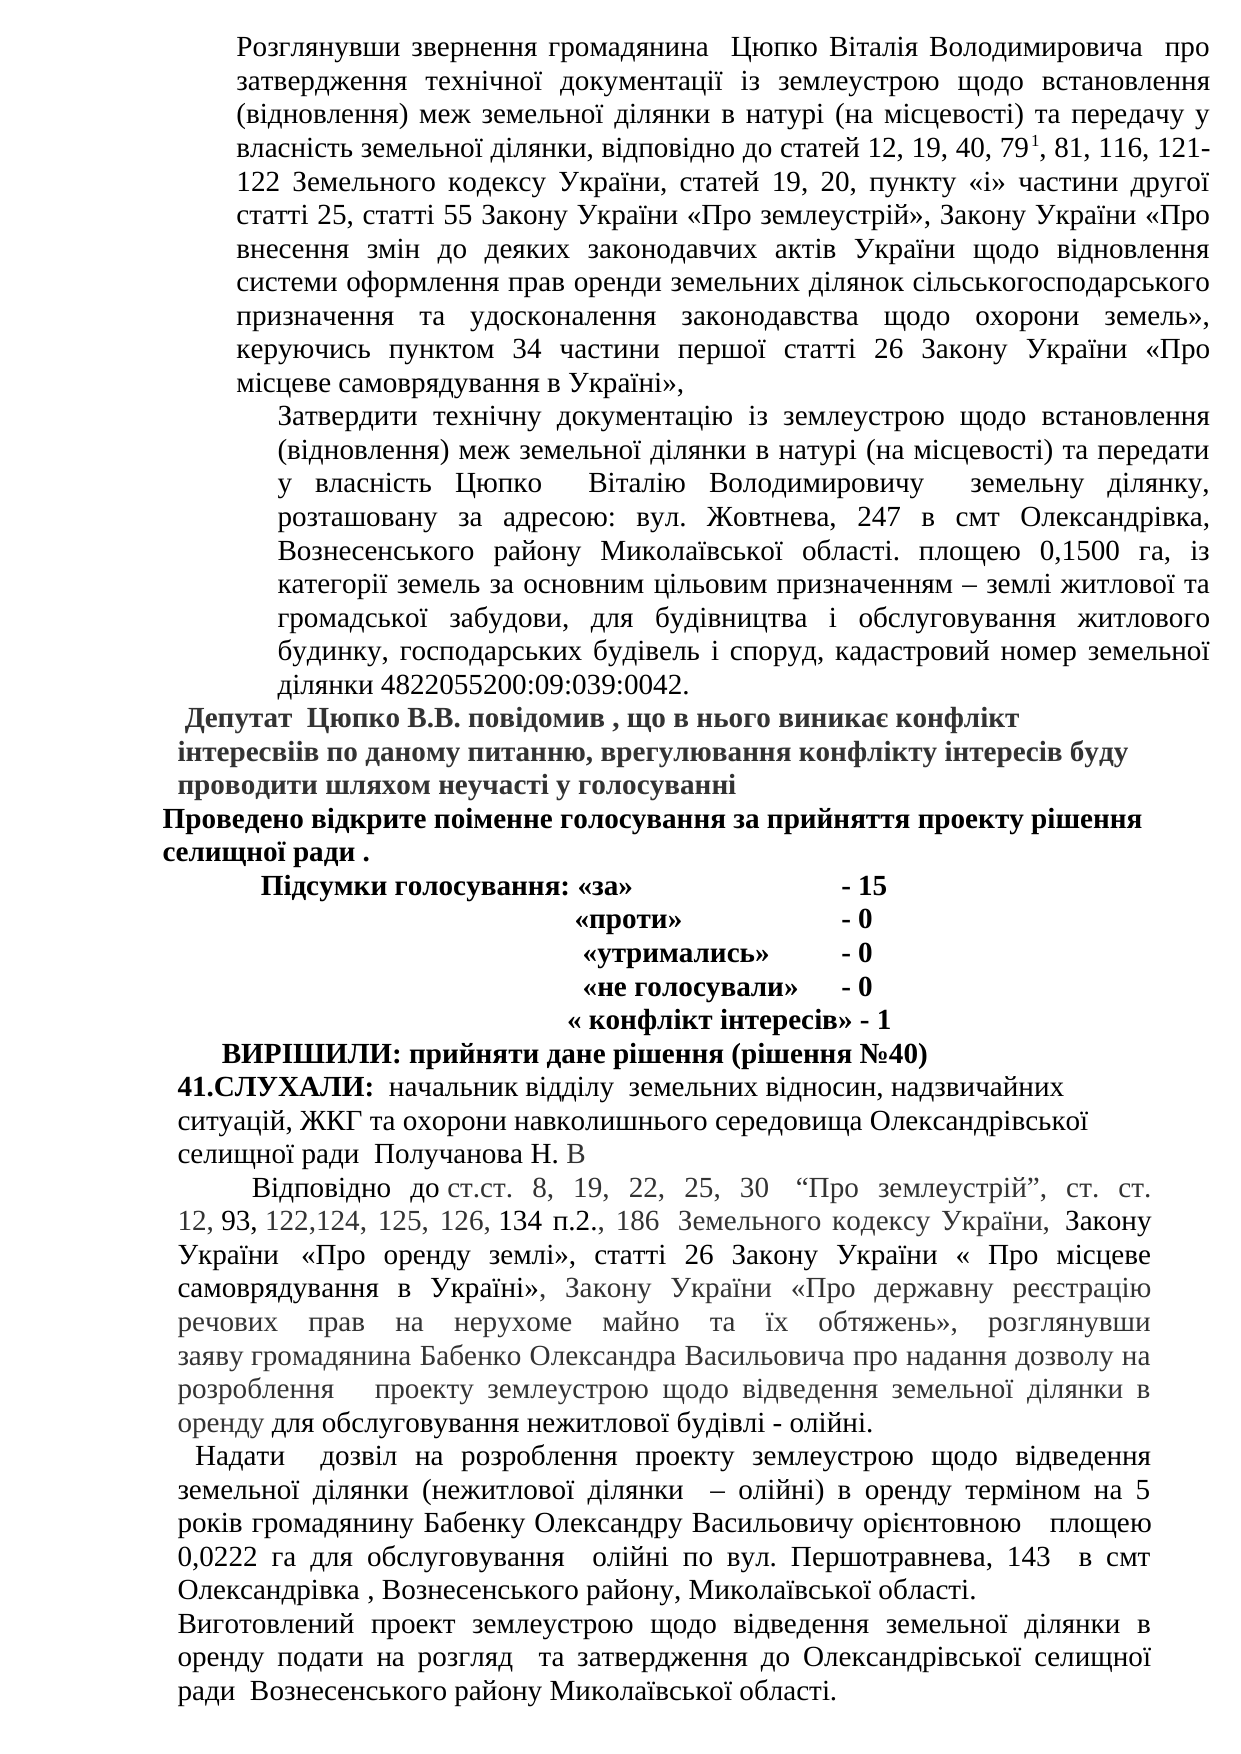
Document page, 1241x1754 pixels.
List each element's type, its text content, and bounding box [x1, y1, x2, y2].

text Проведено відкрите поіменне голосування за прийняття проекту рішення селищної ради . [162, 801, 1152, 868]
list « конфлікт інтересів» - 1 [261, 1002, 1152, 1036]
text Надати дозвіл на розроблення проекту землеустрою щодо відведення земельної ділянки (нежитлової ділянки – олійні) в оренду терміном на 5 років громадянину Бабенку Олександру Васильовичу орієнтовною площею 0,0222 га для обслуговування олійні по вул. Першотравнева, 143 в смт Олександрівка , Вознесенського району, Миколаївської області. [177, 1438, 1152, 1606]
text «проти» - 0 [177, 902, 1152, 935]
list «не голосували» - 0 [261, 969, 1152, 1002]
text ВИРІШИЛИ: прийняти дане рішення (рішення №40) [222, 1036, 1152, 1069]
text Депутат Цюпко В.В. повідомив , що в нього виникає конфлікт інтересвіів по даному питанню, врегулювання конфлікту інтересів буду проводити шляхом неучасті у голосуванні [177, 700, 1152, 801]
text Розглянувши звернення громадянина Цюпко Віталія Володимировича про затвердження технічної документації із землеустрою щодо встановлення (відновлення) меж земельної ділянки в натурі (на місцевості) та передачу у власність земельної ділянки, відповідно до статей 12, 19, 40, 791, 81, 116, 121-122 Земельного кодексу України, статей 19, 20, пункту «і» частини другої статті 25, статті 55 Закону України «Про землеустрій», Закону України «Про внесення змін до деяких законодавчих актів України щодо відновлення системи оформлення прав оренди земельних ділянок сільськогосподарського призначення та удосконалення законодавства щодо охорони земель», керуючись пунктом 34 частини першої статті 26 Закону України «Про місцеве самоврядування в Україні», [177, 29, 1152, 398]
text 41.СЛУХАЛИ: начальник відділу земельних відносин, надзвичайних ситуацій, ЖКГ та охорони навколишнього середовища Олександрівської селищної ради Получанова Н. В [177, 1069, 1152, 1170]
list Підсумки голосування: «за» - 15 [261, 868, 1152, 902]
text Виготовлений проект землеустрою щодо відведення земельної ділянки в оренду подати на розгляд та затвердження до Олександрівської селищної ради Вознесенського району Миколаївської області. [177, 1606, 1152, 1707]
list «утримались» - 0 [261, 935, 1152, 969]
text Відповідно до ст.ст. 8, 19, 22, 25, 30 “Про землеустрій”, ст. ст. 12, 93, 122,124, 125, 126, 134 п.2., 186 Земельного кодексу України, Закону України «Про оренду землі», статті 26 Закону України « Про місцеве самоврядування в Україні», Закону України «Про державну реєстрацію речових прав на нерухоме майно та їх обтяжень», розглянувши заяву громадянина Бабенко Олександра Васильовича про надання дозволу на розроблення проекту землеустрою щодо відведення земельної ділянки в оренду для обслуговування нежитлової будівлі - олійні. [177, 1170, 1152, 1438]
list Затвердити технічну документацію із землеустрою щодо встановлення (відновлення) меж земельної ділянки в натурі (на місцевості) та передати у власність Цюпко Віталію Володимировичу земельну ділянку, розташовану за адресою: вул. Жовтнева, 247 в смт Олександрівка, Вознесенського району Миколаївської області. площею 0,1500 га, із категорії земель за основним цільовим призначенням – землі житлової та громадської забудови, для будівництва і обслуговування житлового будинку, господарських будівель і споруд, кадастровий номер земельної ділянки 4822055200:09:039:0042. [277, 398, 1211, 700]
